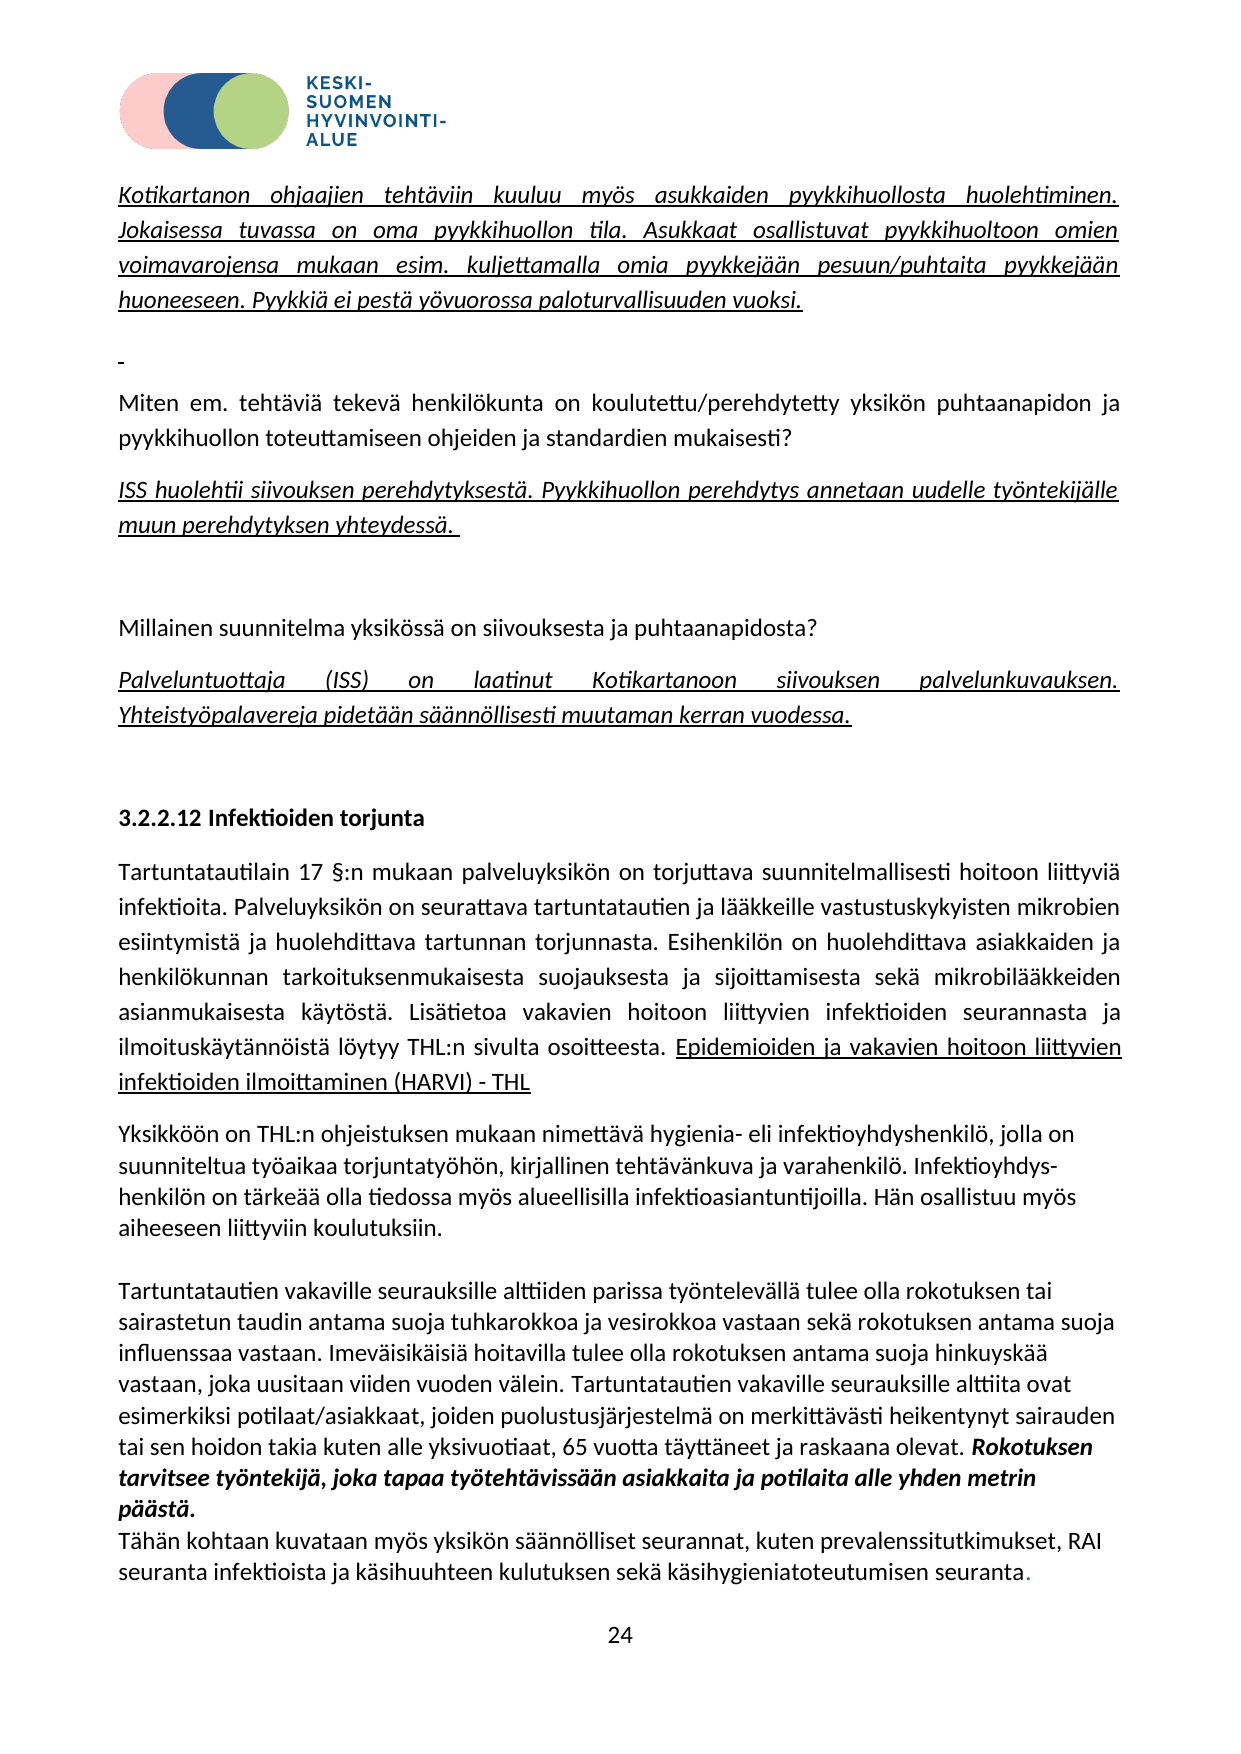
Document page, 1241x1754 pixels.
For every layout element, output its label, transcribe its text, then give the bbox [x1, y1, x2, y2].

text ISS huolehtii siivouksen perehdytyksestä. Pyykkihuollon perehdytys annetaan uudelle työntekijälle muun perehdytyksen yhteydessä. [118, 474, 1122, 540]
text Tartuntatautilain 17 §:n mukaan palveluyksikön on torjuttava suunnitelmallisesti hoitoon liittyviä infektioita. Palveluyksikön on seurattava tartuntatautien ja lääkkeille vastustuskykyisten mikrobien esiintymistä ja huolehdittava tartunnan torjunnasta. Esihenkilön on huolehdittava asiakkaiden ja henkilökunnan tarkoituksenmukaisesta suojauksesta ja sijoittamisesta sekä mikrobilääkkeiden asianmukaisesta käytöstä. Lisätietoa vakavien hoitoon liittyvien infektioiden seurannasta ja ilmoituskäytännöistä löytyy THL:n sivulta osoitteesta. Epidemioiden ja vakavien hoitoon liittyvien infektioiden ilmoittaminen (HARVI) - THL [118, 856, 1122, 1097]
text Yksikköön on THL:n ohjeistuksen mukaan nimettävä hygienia- eli infektioyhdyshenkilö, jolla on suunniteltua työaikaa torjuntatyöhön, kirjallinen tehtävänkuva ja varahenkilö. Infektioyhdys-henkilön on tärkeää olla tiedossa myös alueellisilla infektioasiantuntijoilla. Hän osallistuu myös aiheeseen liittyviin koulutuksiin. [118, 1118, 1122, 1243]
picture [118, 73, 447, 149]
text Tähän kohtaan kuvataan myös yksikön säännölliset seurannat, kuten prevalenssitutkimukset, RAI seuranta infektioista ja käsihuuhteen kulutuksen sekä käsihygieniatoteutumisen seuranta. [118, 1524, 1122, 1587]
text Millainen suunnitelma yksikössä on siivouksesta ja puhtaanapidosta? [118, 612, 1122, 643]
text Kotikartanon ohjaajien tehtäviin kuuluu myös asukkaiden pyykkihuollosta huolehtiminen. Jokaisessa tuvassa on oma pyykkihuollon tila. Asukkaat osallistuvat pyykkihuoltoon omien voimavarojensa mukaan esim. kuljettamalla omia pyykkejään pesuun/puhtaita pyykkejään huoneeseen. Pyykkiä ei pestä yövuorossa paloturvallisuuden vuoksi. [118, 179, 1122, 315]
text Miten em. tehtäviä tekevä henkilökunta on koulutettu/perehdytetty yksikön puhtaanapidon ja pyykkihuollon toteuttamiseen ohjeiden ja standardien mukaisesti? [118, 387, 1122, 453]
subtitle Infektioiden torjunta [118, 802, 1122, 833]
text Tartuntatautien vakaville seurauksille alttiiden parissa työntelevällä tulee olla rokotuksen tai sairastetun taudin antama suoja tuhkarokkoa ja vesirokkoa vastaan sekä rokotuksen antama suoja influenssaa vastaan. Imeväisikäisiä hoitavilla tulee olla rokotuksen antama suoja hinkuyskää vastaan, joka uusitaan viiden vuoden välein. Tartuntatautien vakaville seurauksille alttiita ovat esimerkiksi potilaat/asiakkaat, joiden puolustusjärjestelmä on merkittävästi heikentynyt sairauden tai sen hoidon takia kuten alle yksivuotiaat, 65 vuotta täyttäneet ja raskaana olevat. Rokotuksen tarvitsee työntekijä, joka tapaa työtehtävissään asiakkaita ja potilaita alle yhden metrin päästä. [118, 1274, 1122, 1524]
text Palveluntuottaja (ISS) on laatinut Kotikartanoon siivouksen palvelunkuvauksen. Yhteistyöpalavereja pidetään säännöllisesti muutaman kerran vuodessa. [118, 664, 1122, 730]
